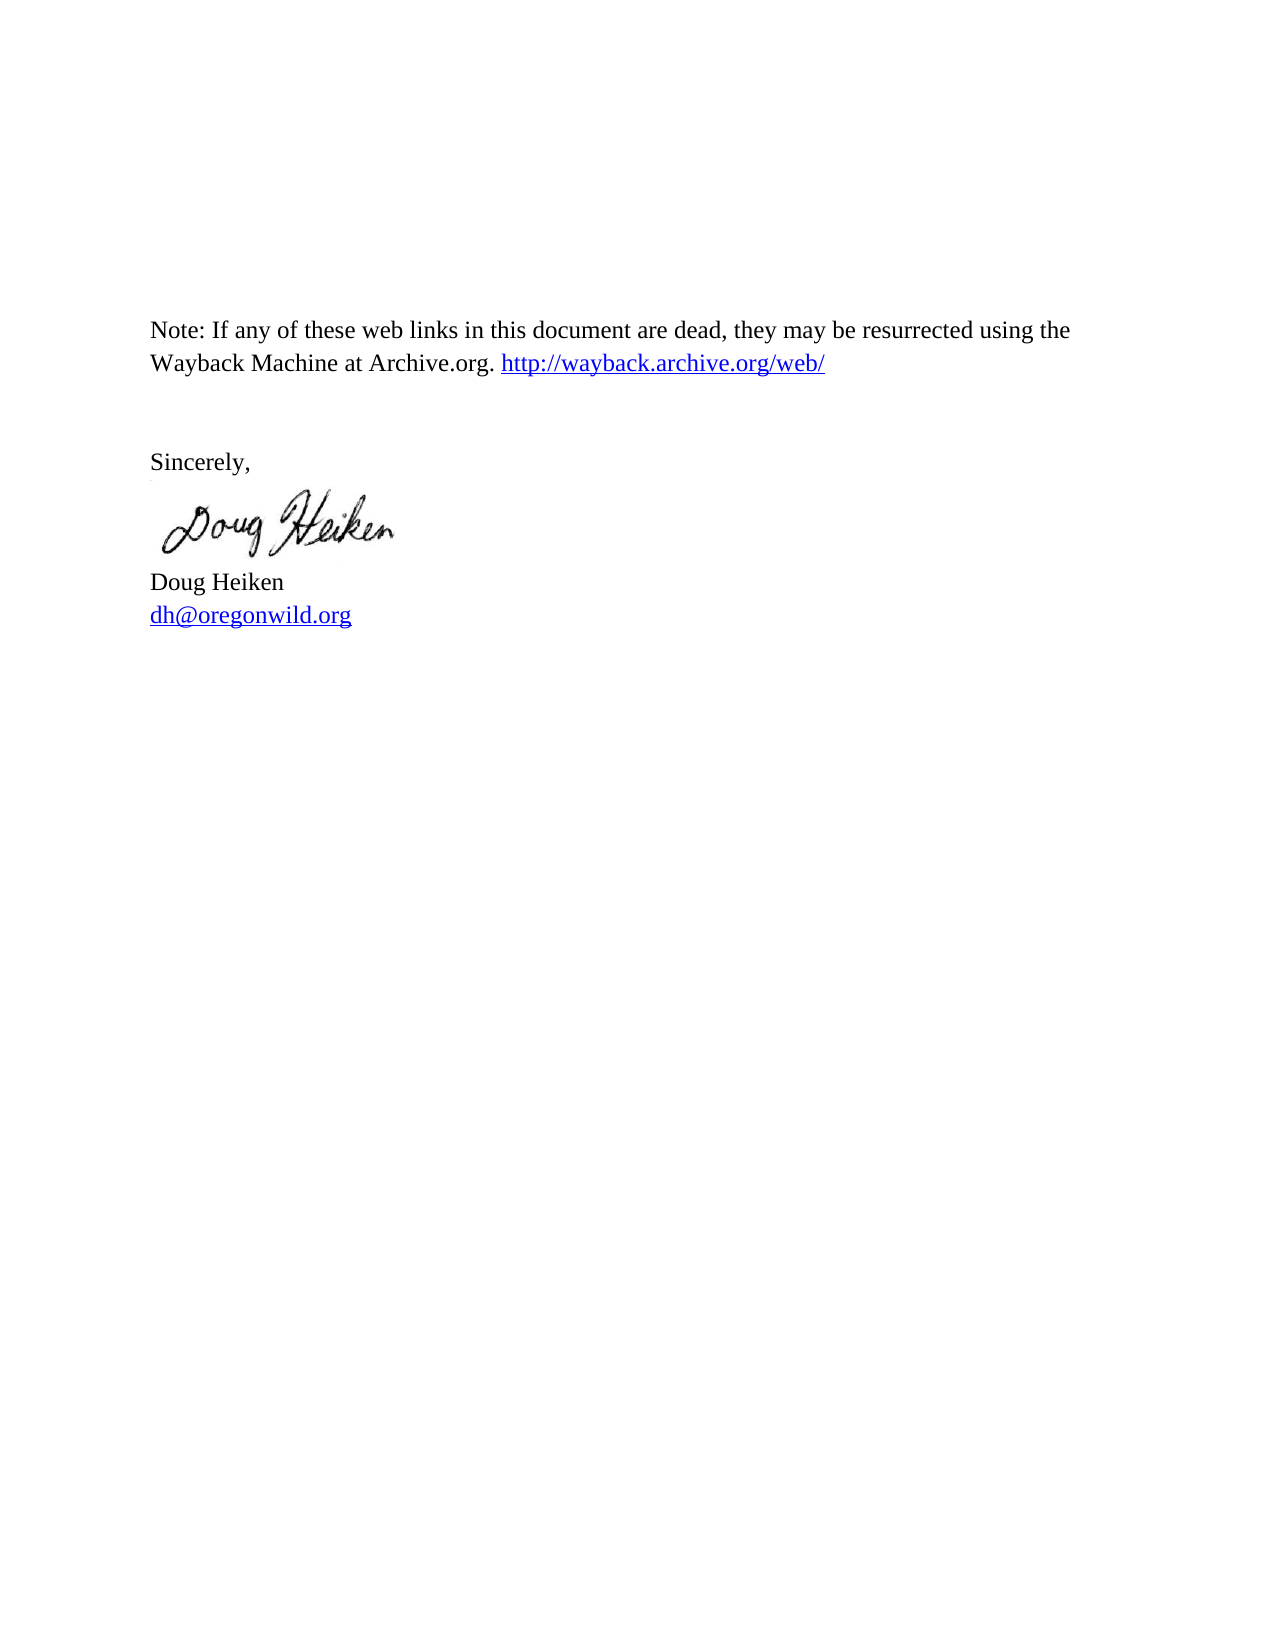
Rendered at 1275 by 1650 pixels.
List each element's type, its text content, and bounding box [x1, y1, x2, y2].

text Sincerely, [150, 447, 1125, 476]
text Doug Heiken [150, 567, 1125, 596]
text dh@oregonwild.org [150, 600, 1125, 629]
picture [150, 480, 404, 563]
text Note: If any of these web links in this document are dead, they may be resurrected using the Wayback Machine at Archive.org. http://wayback.archive.org/web/ [150, 315, 1125, 377]
